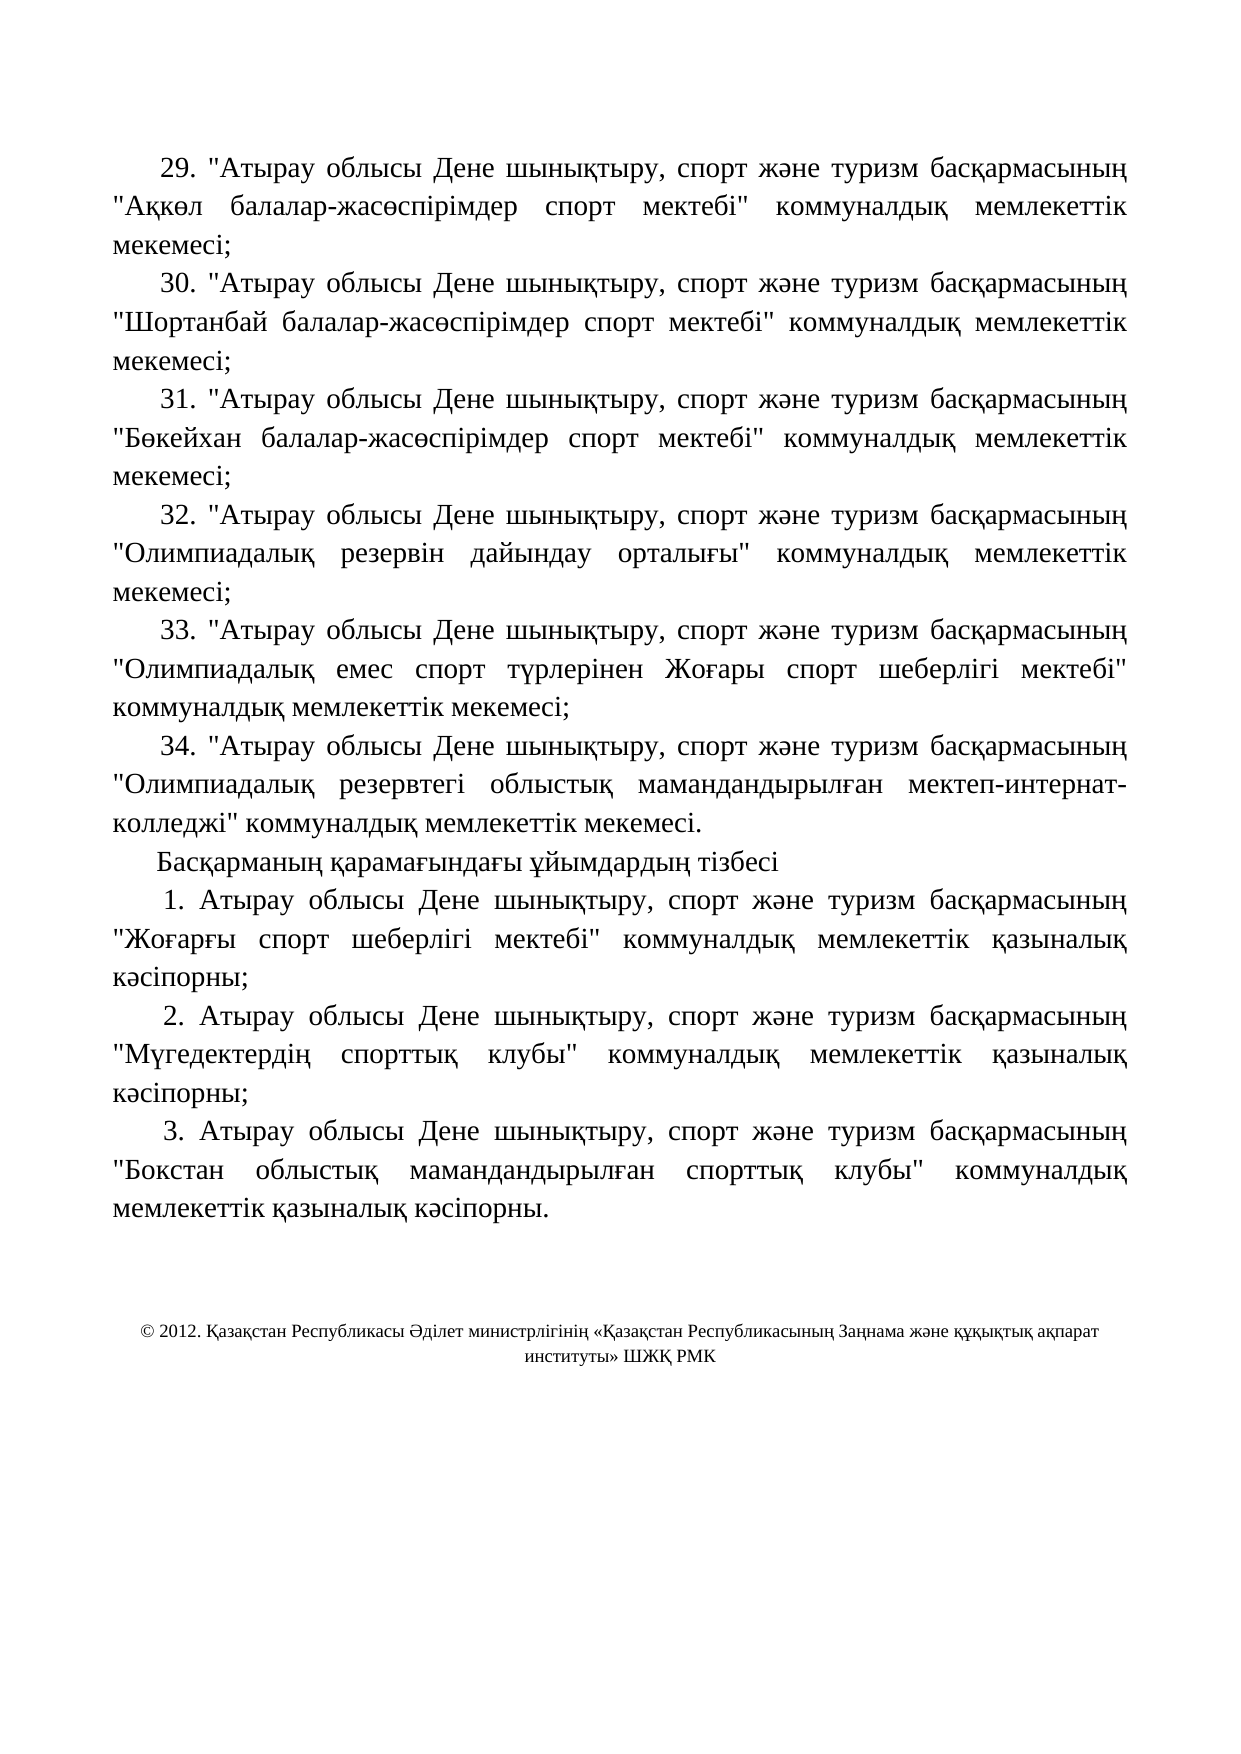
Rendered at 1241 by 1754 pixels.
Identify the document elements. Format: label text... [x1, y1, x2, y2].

text 31. "Атырау облысы Дене шынықтыру, спорт және туризм басқармасының "Бөкейхан балалар-жасөспірімдер спорт мектебі" коммуналдық мемлекеттік мекемесі; [112, 381, 1128, 492]
text 29. "Атырау облысы Дене шынықтыру, спорт және туризм басқармасының "Ақкөл балалар-жасөспірімдер спорт мектебі" коммуналдық мемлекеттік мекемесі; [112, 150, 1128, 261]
text 30. "Атырау облысы Дене шынықтыру, спорт және туризм басқармасының "Шортанбай балалар-жасөспірімдер спорт мектебі" коммуналдық мемлекеттік мекемесі; [112, 266, 1128, 376]
text 2. Атырау облысы Дене шынықтыру, спорт және туризм басқармасының "Мүгедектердің спорттық клубы" коммуналдық мемлекеттік қазыналық кәсіпорны; [112, 998, 1128, 1108]
text 3. Атырау облысы Дене шынықтыру, спорт және туризм басқармасының "Бокстан облыстық мамандандырылған спорттық клубы" коммуналдық мемлекеттік қазыналық кәсіпорны. [112, 1113, 1128, 1224]
text 1. Атырау облысы Дене шынықтыру, спорт және туризм басқармасының "Жоғарғы спорт шеберлігі мектебі" коммуналдық мемлекеттік қазыналық кәсіпорны; [112, 882, 1128, 993]
text 32. "Атырау облысы Дене шынықтыру, спорт және туризм басқармасының "Олимпиадалық резервін дайындау орталығы" коммуналдық мемлекеттік мекемесі; [112, 497, 1128, 607]
text Басқарманың қарамағындағы ұйымдардың тізбесі [112, 844, 1128, 877]
text 33. "Атырау облысы Дене шынықтыру, спорт және туризм басқармасының "Олимпиадалық емес спорт түрлерінен Жоғары спорт шеберлігі мектебі" коммуналдық мемлекеттік мекемесі; [112, 612, 1128, 723]
text © 2012. Қазақстан Республикасы Әділет министрлігінің «Қазақстан Республикасының Заңнама және құқықтық ақпарат институты» ШЖҚ РМК [112, 1320, 1128, 1366]
text 34. "Атырау облысы Дене шынықтыру, спорт және туризм басқармасының "Олимпиадалық резервтегі облыстық мамандандырылған мектеп-интернат-колледжі" коммуналдық мемлекеттік мекемесі. [112, 728, 1128, 839]
